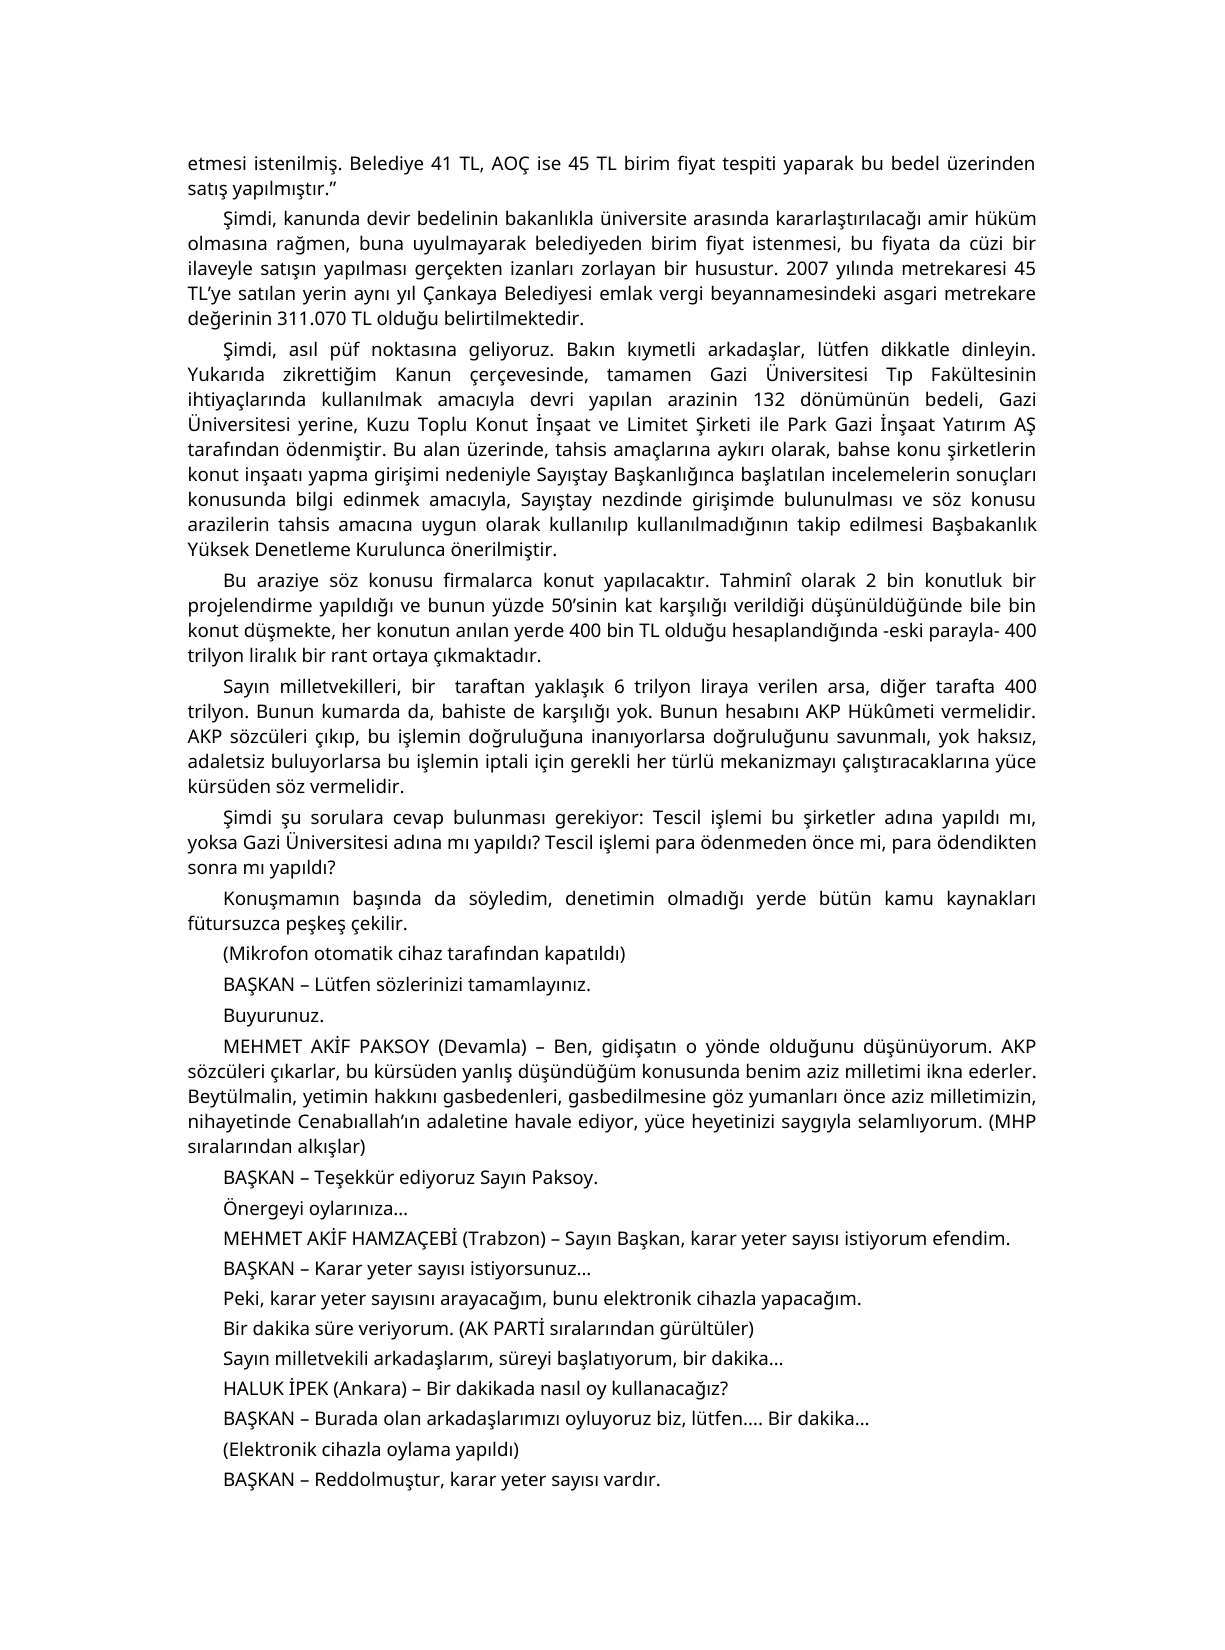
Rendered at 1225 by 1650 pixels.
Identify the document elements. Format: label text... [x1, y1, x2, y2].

text MEHMET AKİF HAMZAÇEBİ (Trabzon) – Sayın Başkan, karar yeter sayısı istiyorum efendim. [187, 1226, 1037, 1250]
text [187, 150, 1037, 200]
text Bu araziye söz konusu firmalarca konut yapılacaktır. Tahminî olarak 2 bin konutluk bir projelendirme yapıldığı ve bunun yüzde 50’sinin kat karşılığı verildiği düşünüldüğünde bile bin konut düşmekte, her konutun anılan yerde 400 bin TL olduğu hesaplandığında -eski parayla- 400 trilyon liralık bir rant ortaya çıkmaktadır. [187, 567, 1037, 667]
text Şimdi şu sorulara cevap bulunması gerekiyor: Tescil işlemi bu şirketler adına yapıldı mı, yoksa Gazi Üniversitesi adına mı yapıldı? Tescil işlemi para ödenmeden önce mi, para ödendikten sonra mı yapıldı? [187, 804, 1037, 879]
text (Elektronik cihazla oylama yapıldı) [187, 1437, 1037, 1461]
text BAŞKAN – Burada olan arkadaşlarımızı oyluyoruz biz, lütfen…. Bir dakika… [187, 1406, 1037, 1431]
text BAŞKAN – Lütfen sözlerinizi tamamlayınız. [187, 972, 1037, 997]
text Sayın milletvekili arkadaşlarım, süreyi başlatıyorum, bir dakika… [187, 1346, 1037, 1371]
text Konuşmamın başında da söyledim, denetimin olmadığı yerde bütün kamu kaynakları fütursuzca peşkeş çekilir. [187, 885, 1037, 935]
text BAŞKAN – Karar yeter sayısı istiyorsunuz… [187, 1256, 1037, 1280]
text BAŞKAN – Reddolmuştur, karar yeter sayısı vardır. [187, 1467, 1037, 1491]
text MEHMET AKİF PAKSOY (Devamla) – Ben, gidişatın o yönde olduğunu düşünüyorum. AKP sözcüleri çıkarlar, bu kürsüden yanlış düşündüğüm konusunda benim aziz milletimi ikna ederler. Beytülmalin, yetimin hakkını gasbedenleri, gasbedilmesine göz yumanları önce aziz milletimizin, nihayetinde Cenabıallah’ın adaletine havale ediyor, yüce heyetinizi saygıyla selamlıyorum. (MHP sıralarından alkışlar) [187, 1033, 1037, 1158]
text Peki, karar yeter sayısını arayacağım, bunu elektronik cihazla yapacağım. [187, 1286, 1037, 1310]
text BAŞKAN – Teşekkür ediyoruz Sayın Paksoy. [187, 1164, 1037, 1189]
text Sayın milletvekilleri, bir taraftan yaklaşık 6 trilyon liraya verilen arsa, diğer tarafta 400 trilyon. Bunun kumarda da, bahiste de karşılığı yok. Bunun hesabını AKP Hükûmeti vermelidir. AKP sözcüleri çıkıp, bu işlemin doğruluğuna inanıyorlarsa doğruluğunu savunmalı, yok haksız, adaletsiz buluyorlarsa bu işlemin iptali için gerekli her türlü mekanizmayı çalıştıracaklarına yüce kürsüden söz vermelidir. [187, 673, 1037, 798]
text Şimdi, kanunda devir bedelinin bakanlıkla üniversite arasında kararlaştırılacağı amir hüküm olmasına rağmen, buna uyulmayarak belediyeden birim fiyat istenmesi, bu fiyata da cüzi bir ilaveyle satışın yapılması gerçekten izanları zorlayan bir husustur. 2007 yılında metrekaresi 45 TL’ye satılan yerin aynı yıl Çankaya Belediyesi emlak vergi beyannamesindeki asgari metrekare değerinin 311.070 TL olduğu belirtilmektedir. [187, 206, 1037, 331]
text Şimdi, asıl püf noktasına geliyoruz. Bakın kıymetli arkadaşlar, lütfen dikkatle dinleyin. Yukarıda zikrettiğim Kanun çerçevesinde, tamamen Gazi Üniversitesi Tıp Fakültesinin ihtiyaçlarında kullanılmak amacıyla devri yapılan arazinin 132 dönümünün bedeli, Gazi Üniversitesi yerine, Kuzu Toplu Konut İnşaat ve Limitet Şirketi ile Park Gazi İnşaat Yatırım AŞ tarafından ödenmiştir. Bu alan üzerinde, tahsis amaçlarına aykırı olarak, bahse konu şirketlerin konut inşaatı yapma girişimi nedeniyle Sayıştay Başkanlığınca başlatılan incelemelerin sonuçları konusunda bilgi edinmek amacıyla, Sayıştay nezdinde girişimde bulunulması ve söz konusu arazilerin tahsis amacına uygun olarak kullanılıp kullanılmadığının takip edilmesi Başbakanlık Yüksek Denetleme Kurulunca önerilmiştir. [187, 337, 1037, 562]
text HALUK İPEK (Ankara) – Bir dakikada nasıl oy kullanacağız? [187, 1376, 1037, 1401]
text Önergeyi oylarınıza… [187, 1195, 1037, 1220]
text Bir dakika süre veriyorum. (AK PARTİ sıralarından gürültüler) [187, 1316, 1037, 1340]
text Buyurunuz. [187, 1002, 1037, 1027]
text (Mikrofon otomatik cihaz tarafından kapatıldı) [187, 941, 1037, 966]
